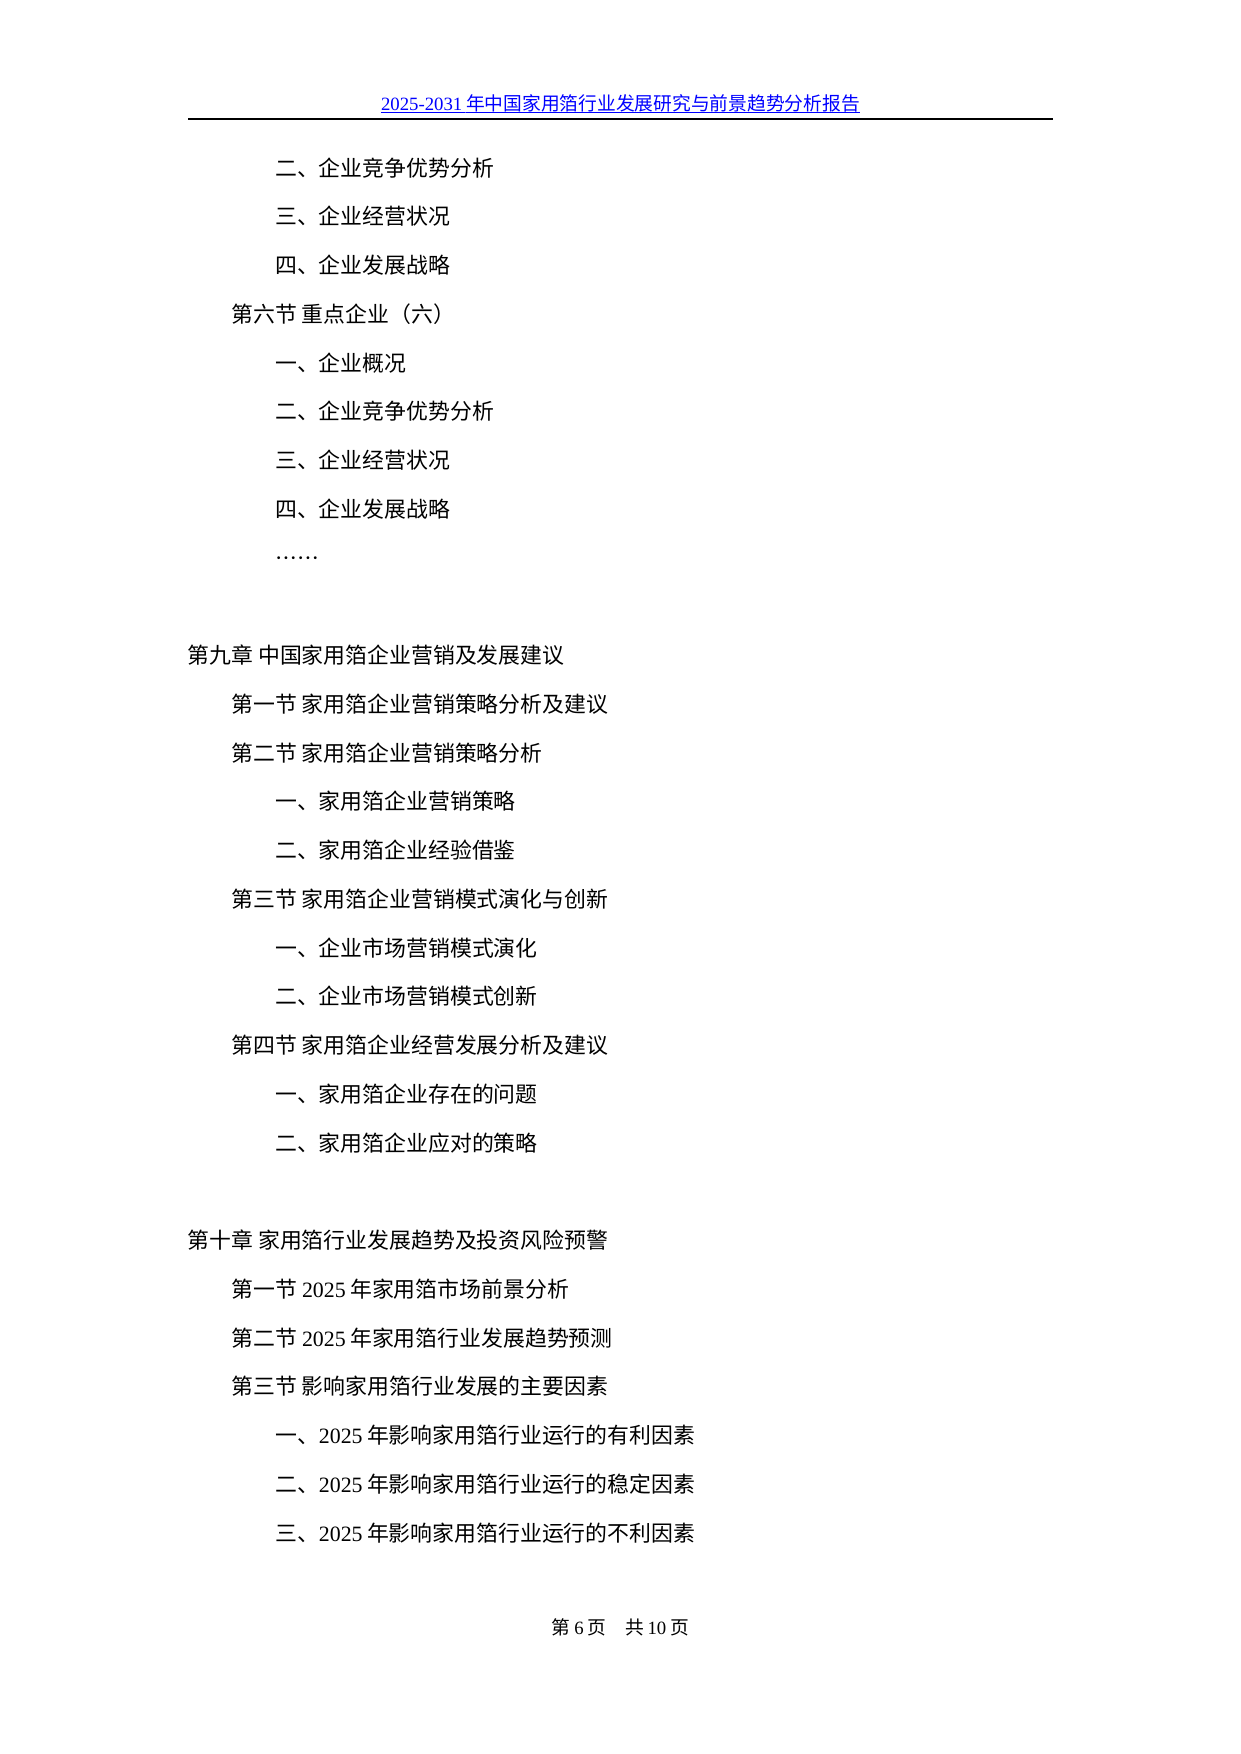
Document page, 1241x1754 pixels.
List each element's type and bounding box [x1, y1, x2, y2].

text [187, 150, 1053, 1548]
